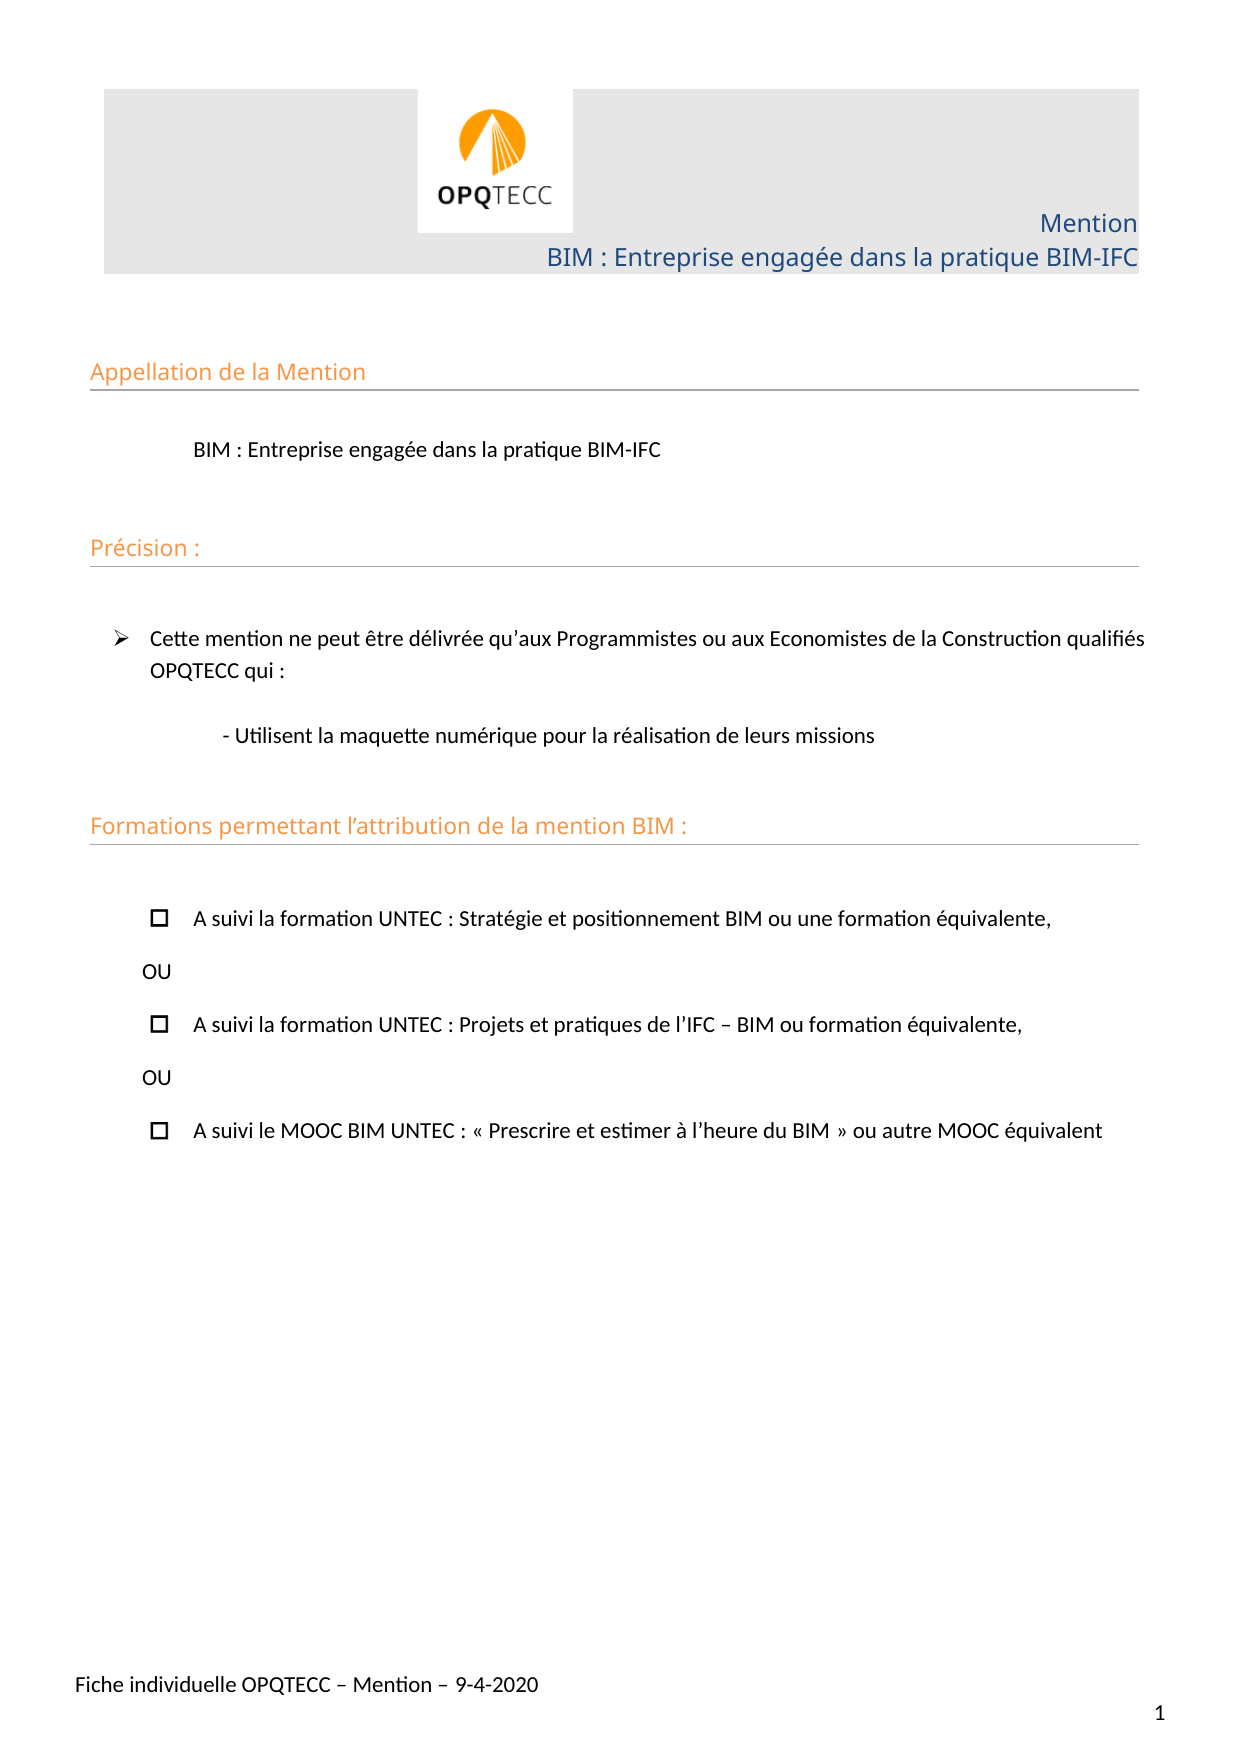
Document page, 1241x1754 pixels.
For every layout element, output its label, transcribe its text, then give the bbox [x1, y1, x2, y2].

list BIM : Entreprise engagée dans la pratique BIM-IFC [193, 435, 1165, 463]
text OU [75, 957, 1165, 985]
list Cette mention ne peut être délivrée qu’aux Programmistes ou aux Economistes de la Construction qualifiés OPQTECC qui : [112, 624, 1165, 684]
text A suivi le MOOC BIM UNTEC : « Prescrire et estimer à l’heure du BIM » ou autre MOOC équivalent [75, 1117, 1165, 1144]
text Mention [104, 89, 1139, 240]
text Appellation de la Mention [90, 356, 1139, 389]
text A suivi la formation UNTEC : Projets et pratiques de l’IFC – BIM ou formation équivalente, [75, 1010, 1165, 1038]
text OU [75, 1063, 1165, 1092]
list - Utilisent la maquette numérique pour la réalisation de leurs missions [150, 721, 1165, 749]
text Précision : [90, 532, 1139, 566]
picture [417, 88, 573, 233]
text Formations permettant l’attribution de la mention BIM : [90, 810, 1139, 844]
text BIM : Entreprise engagée dans la pratique BIM-IFC [104, 240, 1139, 274]
text A suivi la formation UNTEC : Stratégie et positionnement BIM ou une formation équivalente, [75, 904, 1165, 932]
